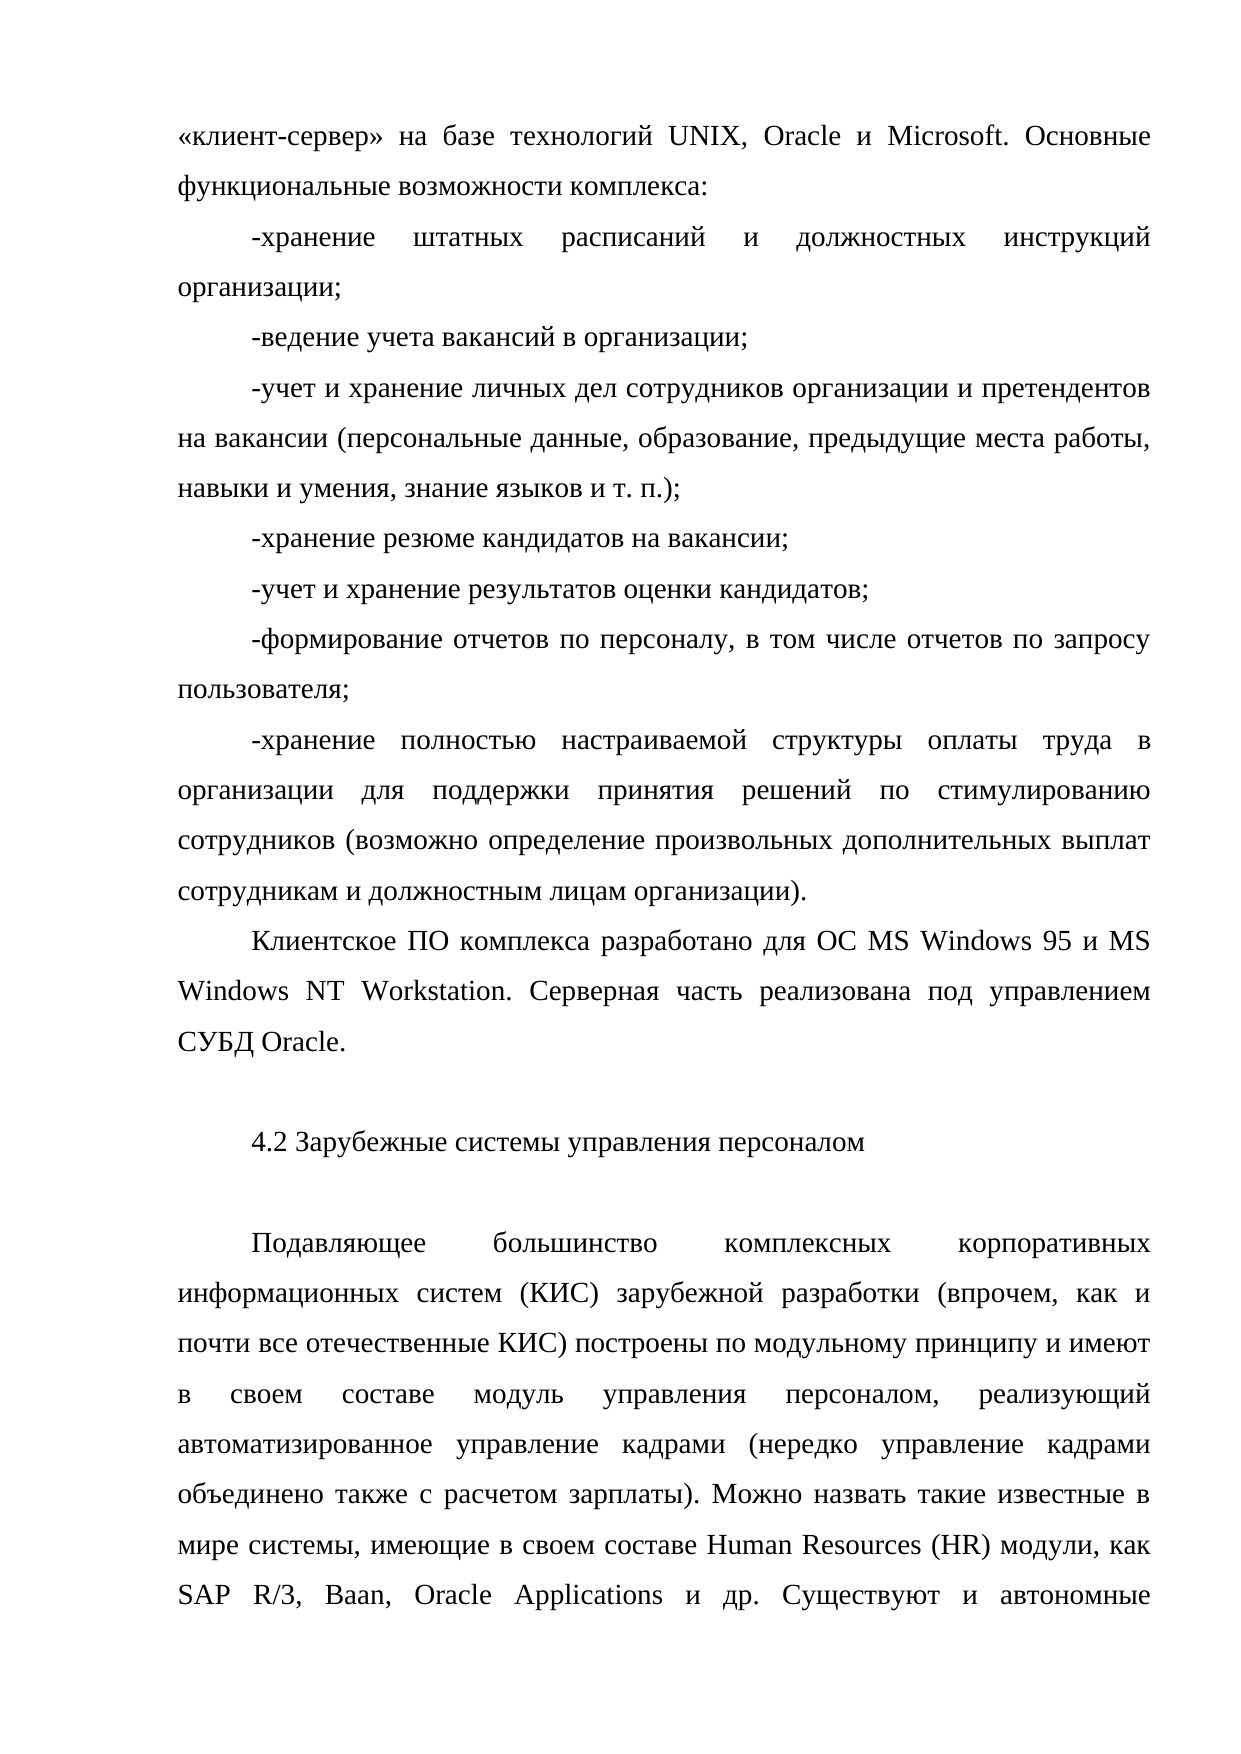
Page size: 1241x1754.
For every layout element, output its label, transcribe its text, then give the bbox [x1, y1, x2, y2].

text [177, 118, 1152, 202]
text -хранение штатных расписаний и должностных инструкций организации; [177, 219, 1152, 303]
text -ведение учета вакансий в организации; [177, 319, 1152, 353]
text -хранение резюме кандидатов на вакансии; [177, 521, 1152, 554]
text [177, 1225, 1152, 1611]
text -учет и хранение результатов оценки кандидатов; [177, 571, 1152, 604]
text Клиентское ПО комплекса разработано для ОС MS Windows 95 и MS Windows NT Workstation. Серверная часть реализована под управлением СУБД Oracle. [177, 923, 1152, 1057]
text 4.2 Зарубежные системы управления персоналом [177, 1124, 1152, 1158]
text -учет и хранение личных дел сотрудников организации и претендентов на вакансии (персональные данные, образование, предыдущие места работы, навыки и умения, знание языков и т. п.); [177, 370, 1152, 504]
text -хранение полностью настраиваемой структуры оплаты труда в организации для поддержки принятия решений по стимулированию сотрудников (возможно определение произвольных дополнительных выплат сотрудникам и должностным лицам организации). [177, 722, 1152, 906]
text -формирование отчетов по персоналу, в том числе отчетов по запросу пользователя; [177, 621, 1152, 705]
